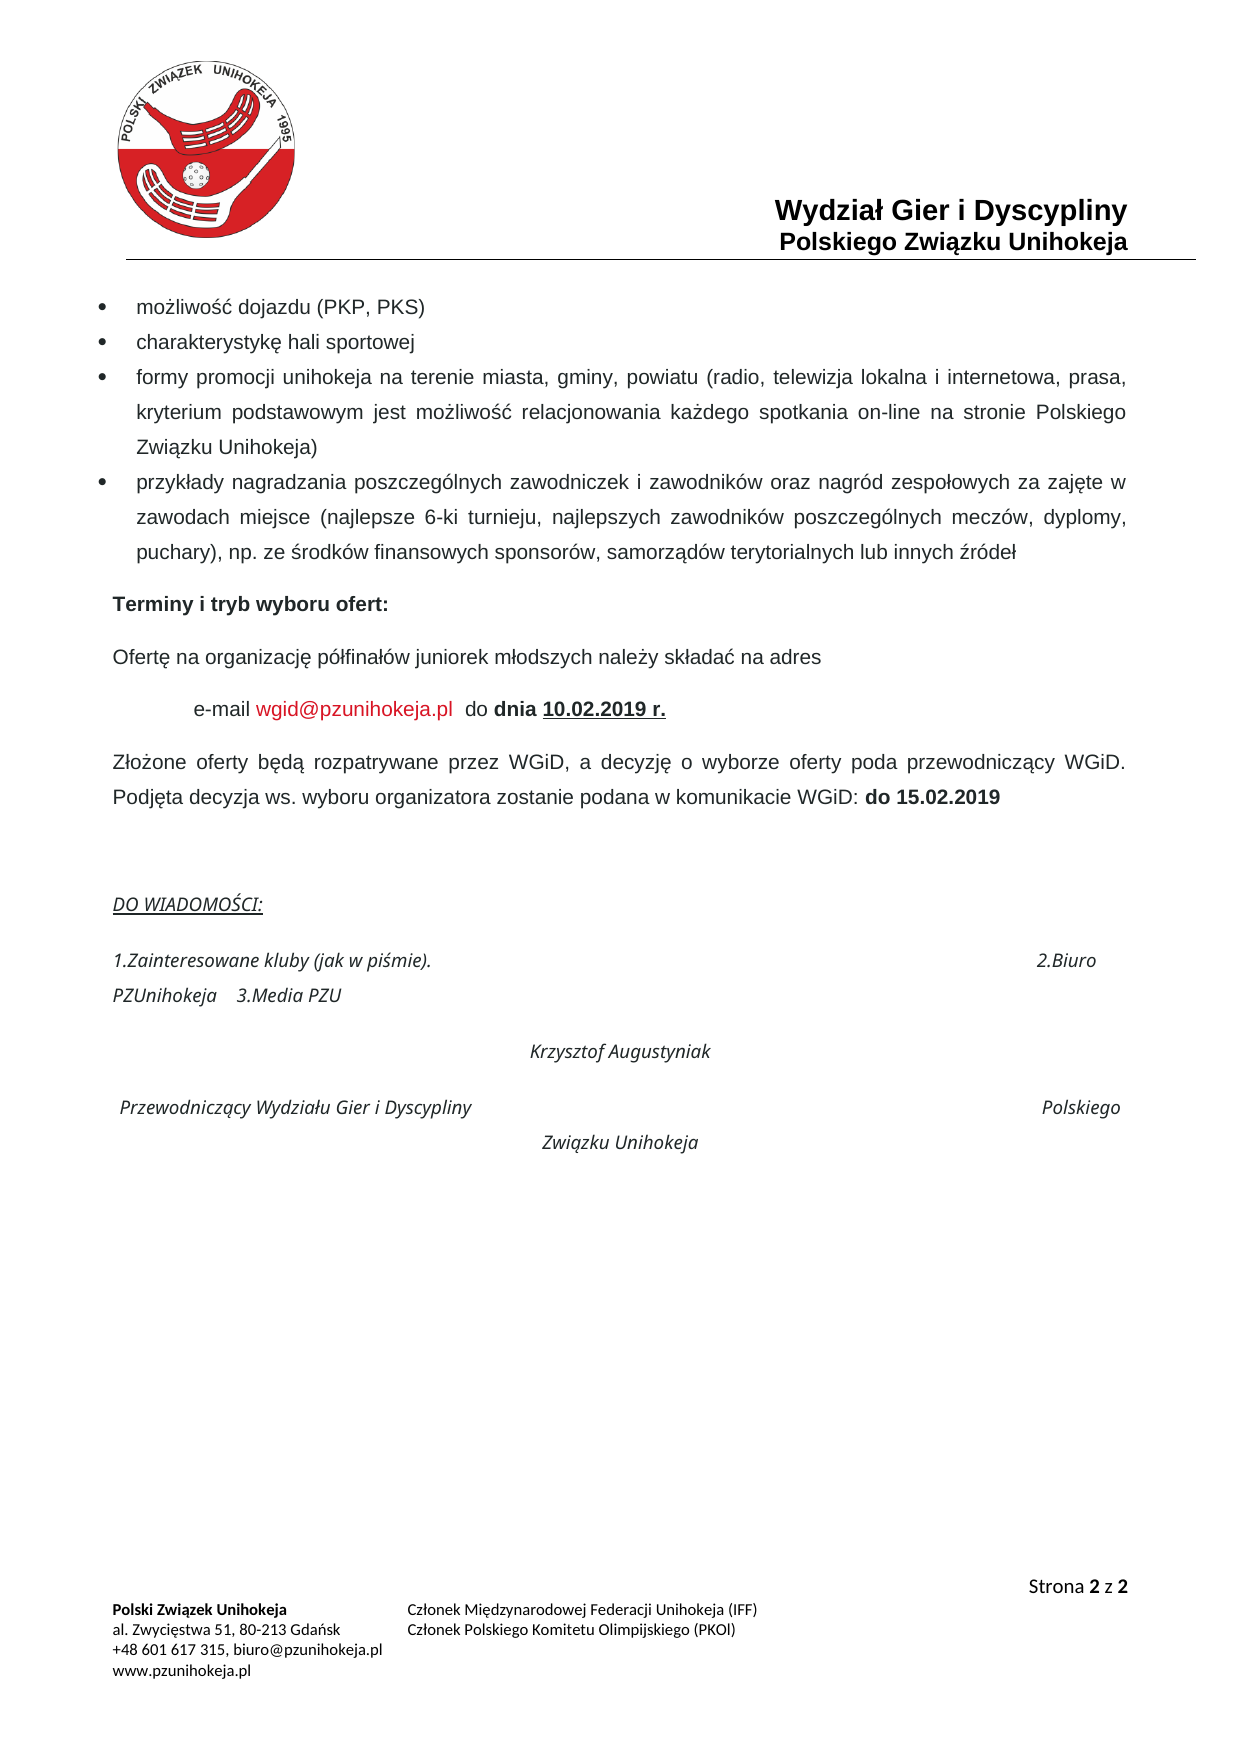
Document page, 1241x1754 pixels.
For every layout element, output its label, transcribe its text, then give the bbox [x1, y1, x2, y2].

list możliwość dojazdu (PKP, PKS) [98, 284, 1128, 319]
text Krzysztof Augustyniak [112, 1029, 1128, 1064]
text 1.Zainteresowane kluby (jak w piśmie). 2.Biuro PZUnihokeja 3.Media PZU [112, 938, 1128, 1008]
list charakterystykę hali sportowej [98, 319, 1128, 354]
text Przewodniczący Wydziału Gier i Dyscypliny Polskiego Związku Unihokeja [112, 1084, 1128, 1154]
picture [117, 61, 295, 238]
text DO WIADOMOŚCI: [112, 882, 1128, 917]
list przykłady nagradzania poszczególnych zawodniczek i zawodników oraz nagród zespołowych za zajęte w zawodach miejsce (najlepsze 6-ki turnieju, najlepszych zawodników poszczególnych meczów, dyplomy, puchary), np. ze środków finansowych sponsorów, samorządów terytorialnych lub innych źródeł [98, 459, 1128, 564]
text Ofertę na organizację półfinałów juniorek młodszych należy składać na adres [112, 634, 1128, 669]
text Terminy i tryb wyboru ofert: [112, 581, 1128, 616]
text Złożone oferty będą rozpatrywane przez WGiD, a decyzję o wyborze oferty poda przewodniczący WGiD. Podjęta decyzja ws. wyboru organizatora zostanie podana w komunikacie WGiD: do 15.02.2019 [112, 739, 1128, 809]
list formy promocji unihokeja na terenie miasta, gminy, powiatu (radio, telewizja lokalna i internetowa, prasa, kryterium podstawowym jest możliwość relacjonowania każdego spotkania on-line na stronie Polskiego Związku Unihokeja) [98, 354, 1128, 459]
list e-mail wgid@pzunihokeja.pl do dnia 10.02.2019 r. [187, 686, 1128, 721]
